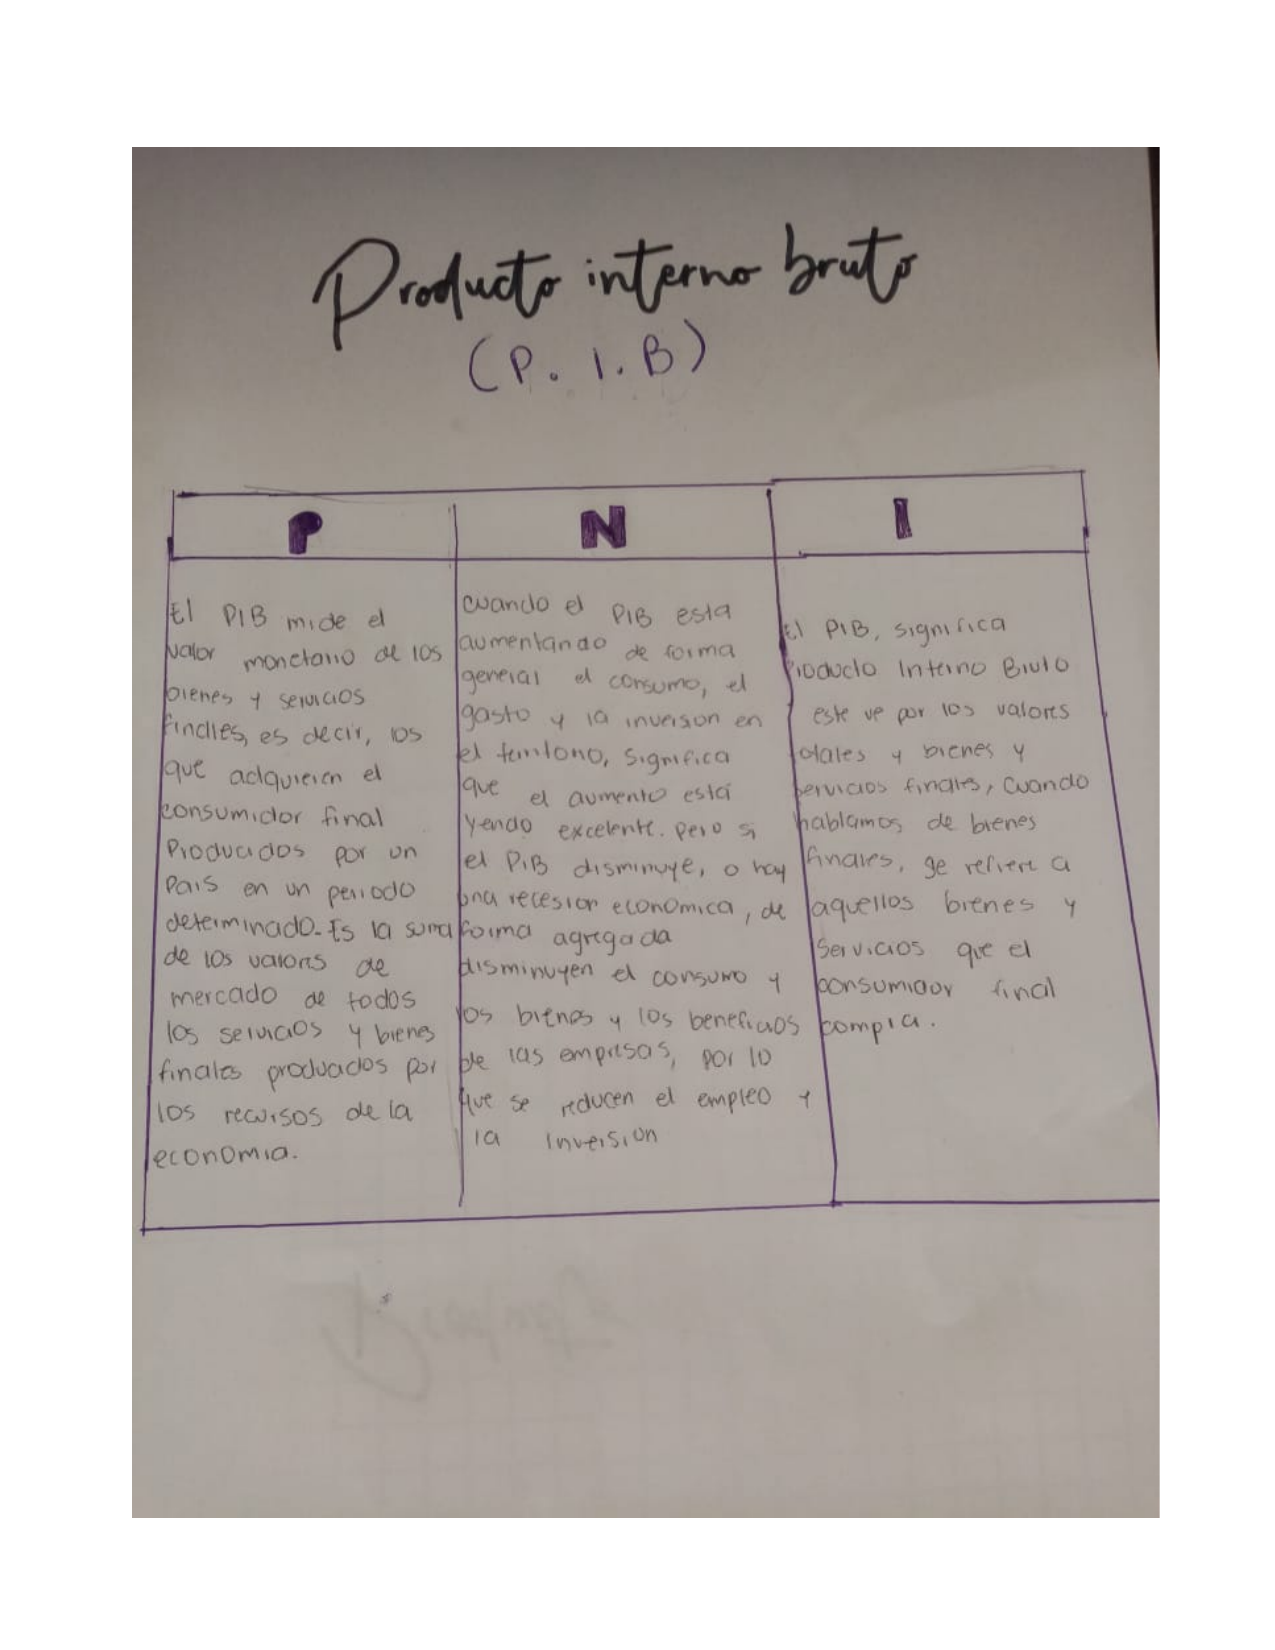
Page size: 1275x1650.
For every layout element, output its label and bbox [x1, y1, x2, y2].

picture [132, 147, 1160, 1518]
